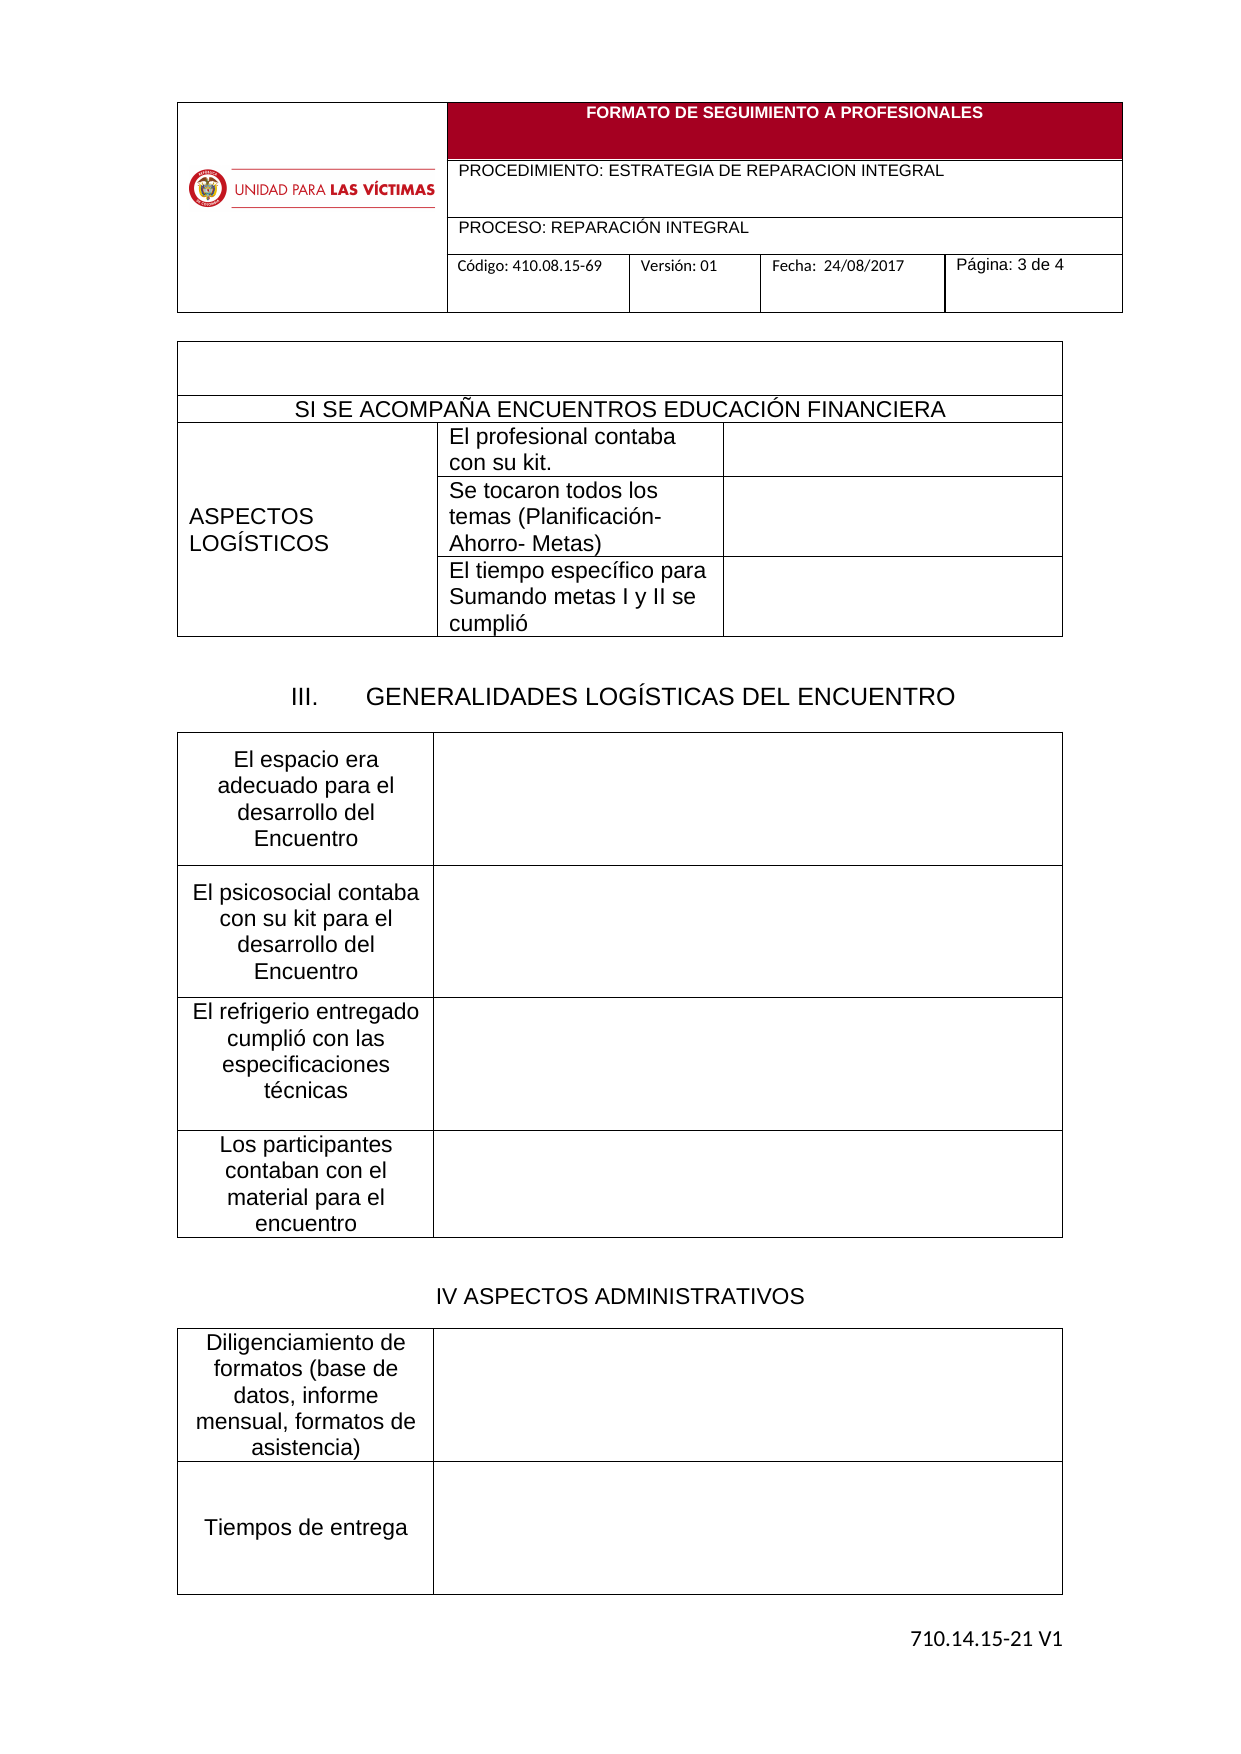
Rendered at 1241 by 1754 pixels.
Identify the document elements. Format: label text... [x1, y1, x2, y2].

table_cell [178, 342, 1062, 394]
table_cell El profesional contaba con su kit. [438, 423, 723, 476]
text IV ASPECTOS ADMINISTRATIVOS [177, 1283, 1063, 1309]
table_cell El refrigerio entregado cumplió con las especificaciones técnicas [178, 998, 433, 1130]
table_cell Se tocaron todos los temas (Planificación-Ahorro- Metas) [438, 477, 723, 556]
table_cell [724, 477, 1062, 556]
table_cell El psicosocial contaba con su kit para el desarrollo del Encuentro [178, 866, 433, 997]
table_cell SI SE ACOMPAÑA ENCUENTROS EDUCACIÓN FINANCIERA [178, 396, 1062, 422]
table_cell Los participantes contaban con el material para el encuentro [178, 1131, 433, 1237]
table_header [434, 1329, 1062, 1461]
table_cell [724, 557, 1062, 636]
table_cell [434, 866, 1062, 997]
table_cell [724, 423, 1062, 476]
table_header Diligenciamiento de formatos (base de datos, informe mensual, formatos de asistencia) [178, 1329, 433, 1461]
table_cell [434, 998, 1062, 1130]
table_header El espacio era adecuado para el desarrollo del Encuentro [178, 733, 433, 864]
picture [189, 165, 436, 212]
table_cell [434, 1462, 1062, 1593]
table_cell El tiempo específico para Sumando metas I y II se cumplió [438, 557, 723, 636]
table_header [434, 733, 1062, 864]
table_cell ASPECTOS LOGÍSTICOS [178, 423, 437, 636]
table_cell Tiempos de entrega [178, 1462, 433, 1593]
list GENERALIDADES LOGÍSTICAS DEL ENCUENTRO [183, 682, 1063, 711]
table_cell [434, 1131, 1062, 1237]
